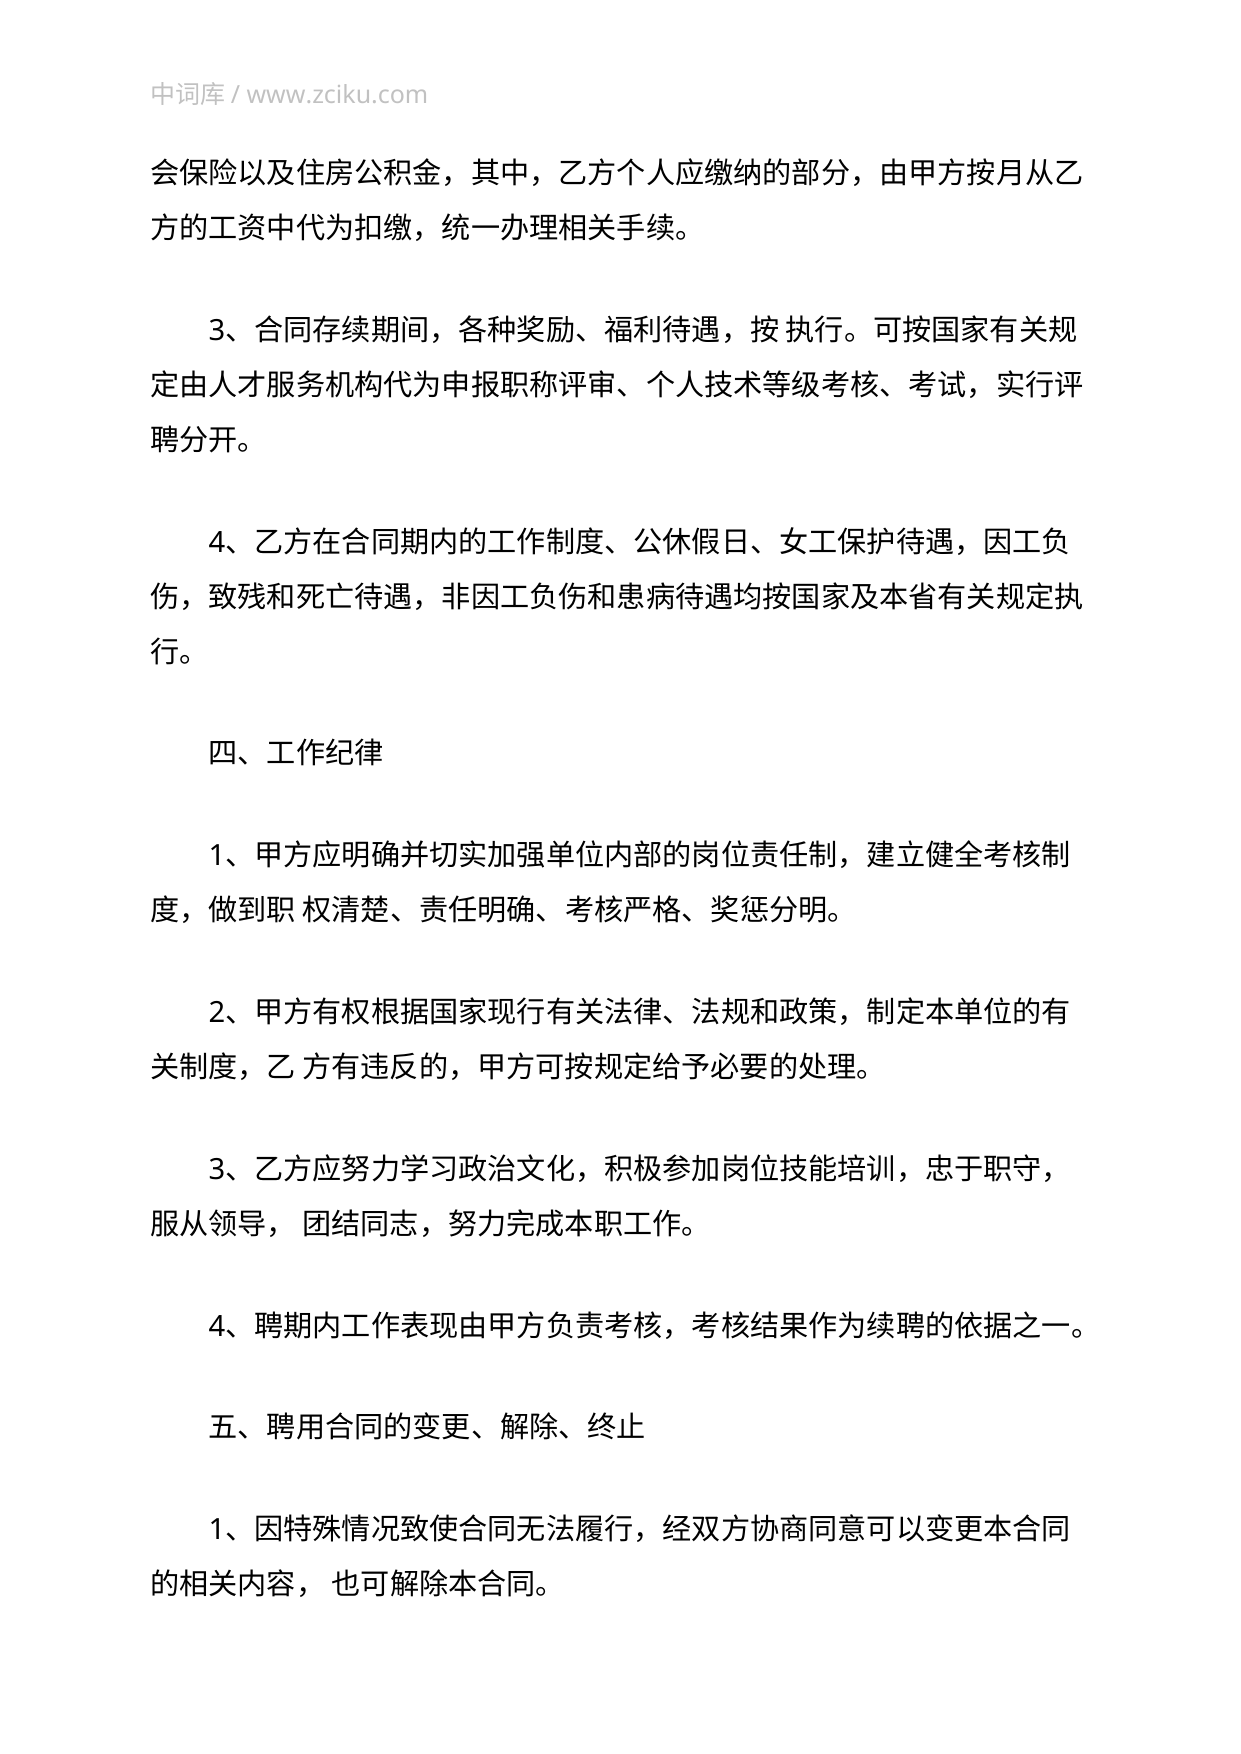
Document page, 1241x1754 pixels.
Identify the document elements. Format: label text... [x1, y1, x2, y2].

text 3、合同存续期间，各种奖励、福利待遇，按 执行。可按国家有关规定由人才服务机构代为申报职称评审、个人技术等级考核、考试，实行评聘分开。 [150, 307, 1090, 459]
text 1、甲方应明确并切实加强单位内部的岗位责任制，建立健全考核制度，做到职 权清楚、责任明确、考核严格、奖惩分明。 [150, 832, 1090, 929]
text 四、工作纪律 [150, 730, 1090, 772]
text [150, 150, 1090, 247]
text 4、乙方在合同期内的工作制度、公休假日、女工保护待遇，因工负伤，致残和死亡待遇，非因工负伤和患病待遇均按国家及本省有关规定执行。 [150, 518, 1090, 671]
text 2、甲方有权根据国家现行有关法律、法规和政策，制定本单位的有关制度，乙 方有违反的，甲方可按规定给予必要的处理。 [150, 988, 1090, 1086]
text 4、聘期内工作表现由甲方负责考核，考核结果作为续聘的依据之一。 [150, 1302, 1090, 1344]
text 1、因特殊情况致使合同无法履行，经双方协商同意可以变更本合同的相关内容， 也可解除本合同。 [150, 1506, 1090, 1603]
text 五、聘用合同的变更、解除、终止 [150, 1404, 1090, 1446]
text 3、乙方应努力学习政治文化，积极参加岗位技能培训，忠于职守，服从领导， 团结同志，努力完成本职工作。 [150, 1145, 1090, 1243]
